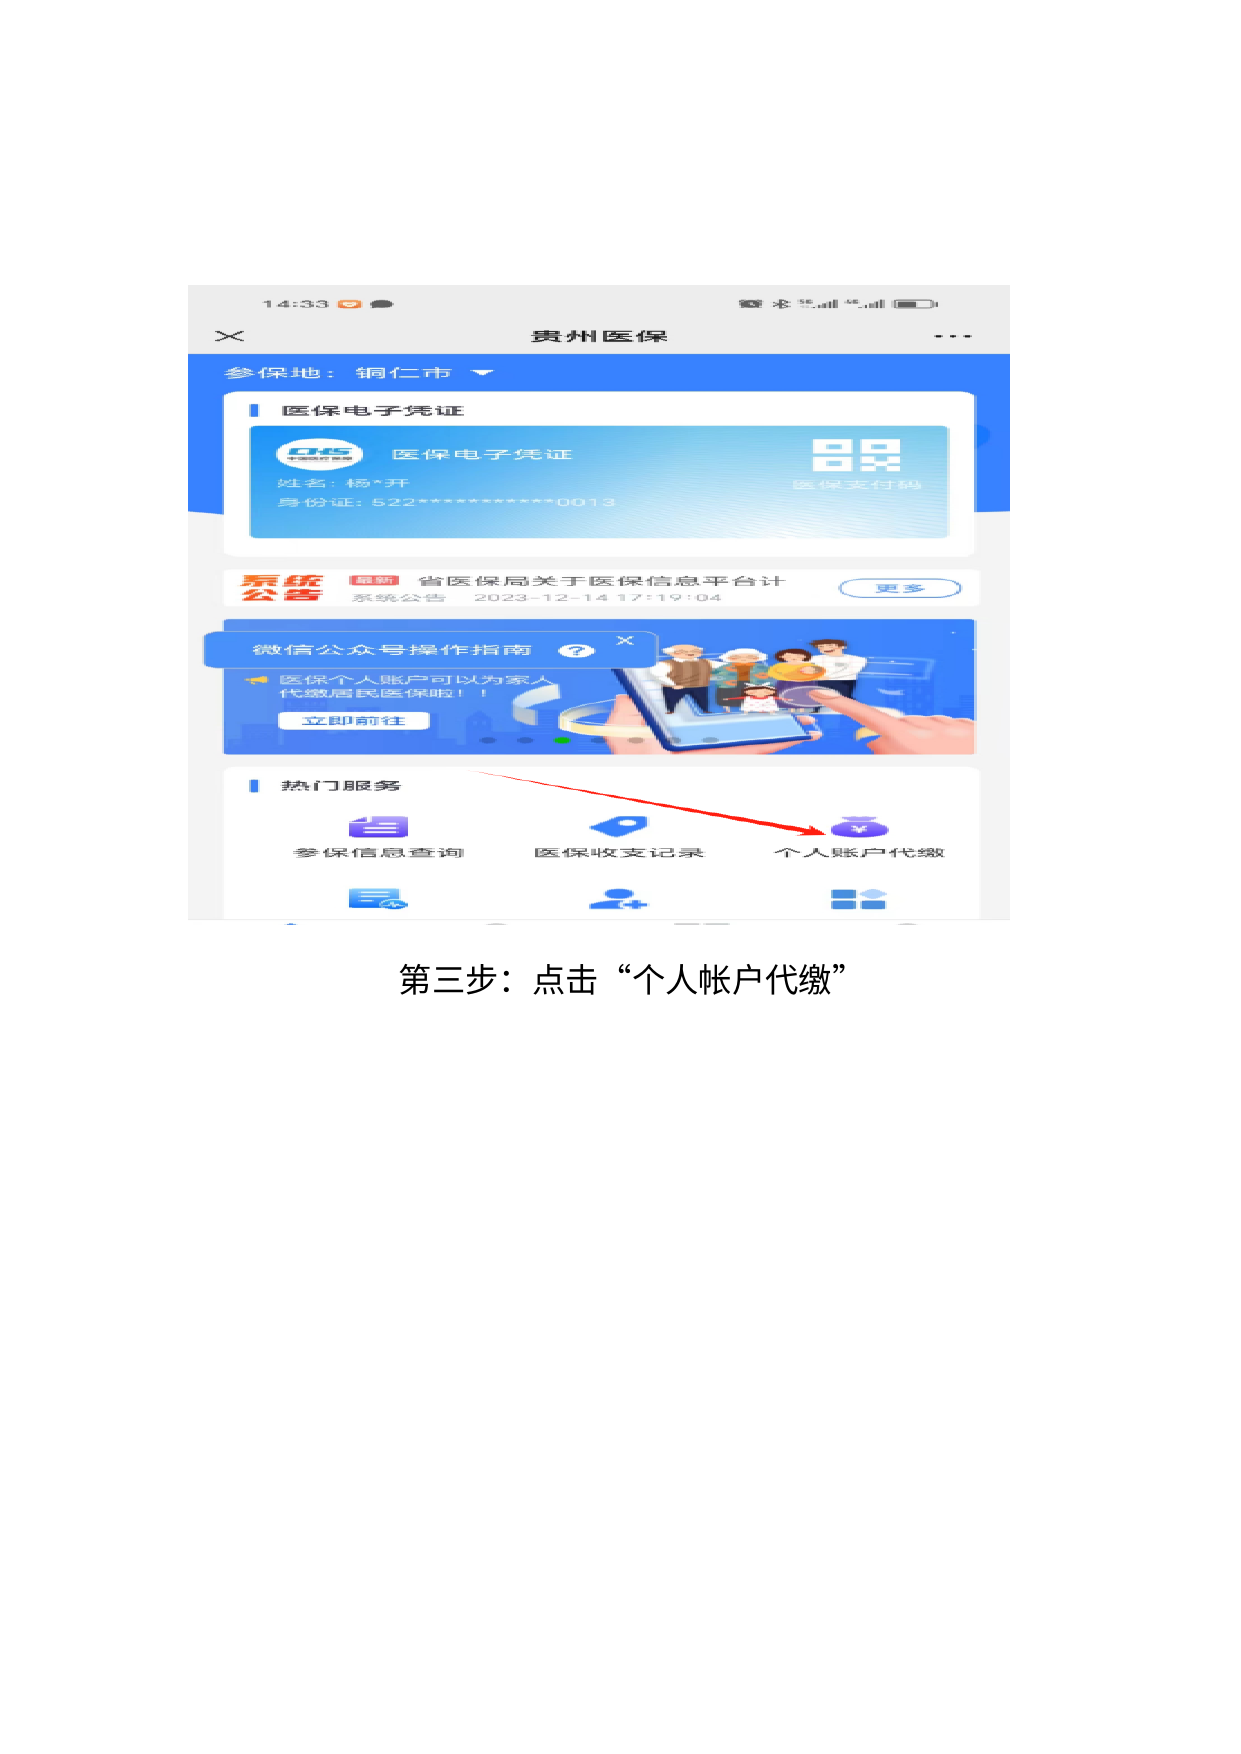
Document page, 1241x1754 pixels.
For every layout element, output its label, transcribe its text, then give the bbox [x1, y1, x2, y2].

picture [173, 285, 1038, 923]
